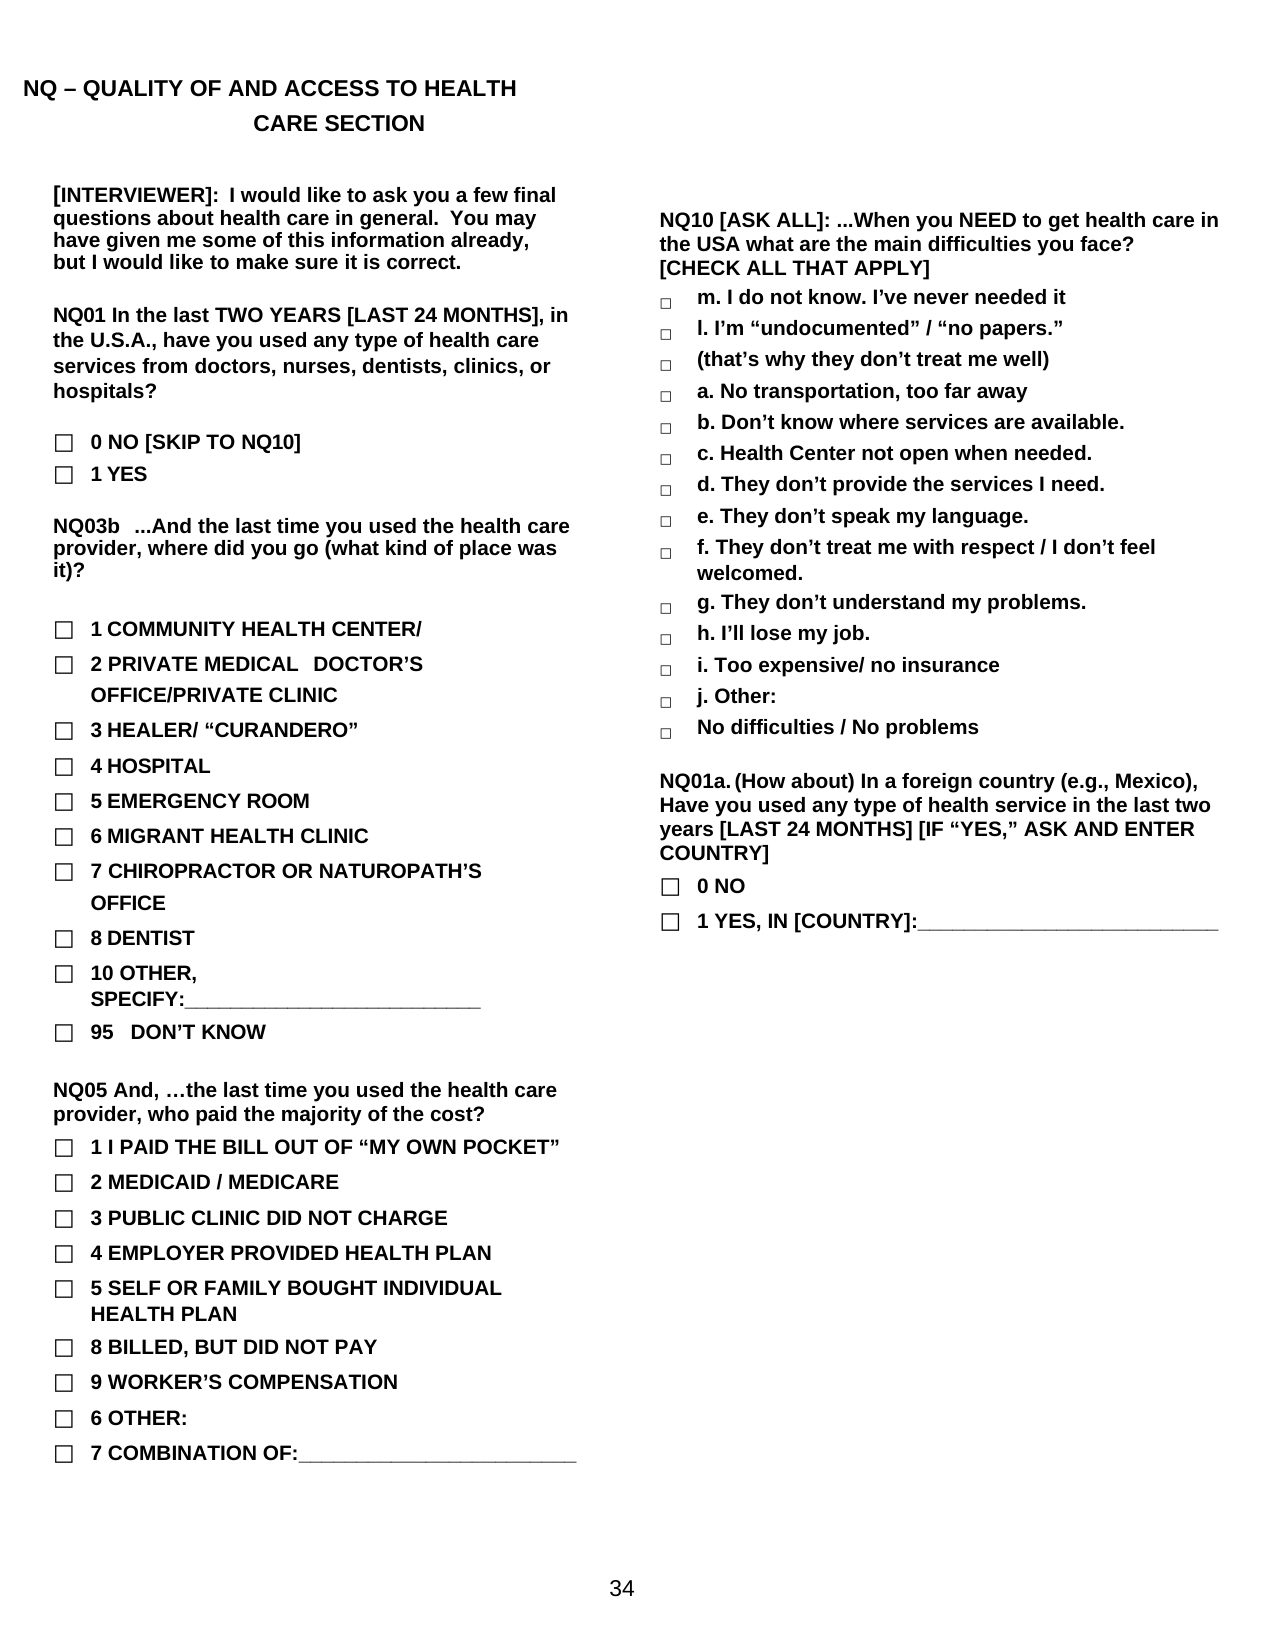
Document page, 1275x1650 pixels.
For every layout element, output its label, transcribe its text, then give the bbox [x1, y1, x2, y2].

list g. They don’t understand my problems. [659, 585, 1221, 616]
text [INTERVIEWER]: I would like to ask you a few final questions about health care in general. You may have given me some of this information already, but I would like to make sure it is correct. [53, 182, 567, 274]
list f. They don’t treat me with respect / I don’t feel welcomed. [659, 530, 1221, 585]
list j. Other: [659, 679, 1221, 710]
list 7 COMBINATION OF:________________________ [53, 1436, 584, 1467]
list No difficulties / No problems [659, 710, 1221, 741]
text NQ01a. (How about) In a foreign country (e.g., Mexico), Have you used any type of health service in the last two years [LAST 24 MONTHS] [IF “YES,” ASK AND ENTER COUNTRY] [659, 769, 1221, 865]
text NQ10 [ASK ALL]: ...When you NEED to get health care in the USA what are the main difficulties you face? [CHECK ALL THAT APPLY] [659, 208, 1221, 280]
text NQ05 And, …the last time you used the health care provider, who paid the majority of the cost? [53, 1078, 584, 1126]
list 9 WORKER’S COMPENSATION [53, 1365, 584, 1397]
list l. I’m “undocumented” / “no papers.” [659, 311, 1221, 342]
list 5 SELF OR FAMILY BOUGHT INDIVIDUAL HEALTH PLAN [53, 1271, 584, 1326]
list 7 CHIROPRACTOR OR NATUROPATH’S OFFICE [53, 854, 514, 914]
text NQ01 In the last TWO YEARS [LAST 24 MONTHS], in the U.S.A., have you used any type of health care services from doctors, nurses, dentists, clinics, or hospitals? [53, 302, 584, 403]
list 8 DENTIST [53, 921, 584, 952]
list 2 PRIVATE MEDICAL DOCTOR’S OFFICE/PRIVATE CLINIC [53, 647, 437, 707]
text NQ03b ...And the last time you used the health care provider, where did you go (what kind of place was it)? [53, 516, 584, 582]
list 1 YES, IN [COUNTRY]:__________________________ [659, 904, 1221, 935]
list 3 HEALER/ “CURANDERO” [53, 713, 584, 744]
list 0 NO [SKIP TO NQ10] [53, 424, 584, 456]
list i. Too expensive/ no insurance [659, 647, 1221, 679]
list 2 MEDICAID / MEDICARE [53, 1165, 584, 1197]
list d. They don’t provide the services I need. [659, 467, 1221, 498]
list 4 HOSPITAL [53, 748, 584, 780]
list 8 BILLED, BUT DID NOT PAY [53, 1330, 584, 1361]
list 3 PUBLIC CLINIC DID NOT CHARGE [53, 1201, 584, 1232]
list e. They don’t speak my language. [659, 498, 1221, 530]
list b. Don’t know where services are available. [659, 405, 1221, 436]
list a. No transportation, too far away [659, 373, 1221, 405]
list 1 I PAID THE BILL OUT OF “MY OWN POCKET” [53, 1130, 584, 1161]
list 1 COMMUNITY HEALTH CENTER/ [53, 612, 584, 643]
list 10 OTHER, SPECIFY:__________________________ [53, 956, 584, 1011]
list (that’s why they don’t treat me well) [659, 342, 1221, 373]
list 5 EMERGENCY ROOM [53, 784, 584, 815]
list 4 EMPLOYER PROVIDED HEALTH PLAN [53, 1236, 584, 1267]
list m. I do not know. I’ve never needed it [659, 280, 1221, 311]
text NQ – QUALITY OF AND ACCESS TO HEALTH CARE SECTION [23, 74, 584, 136]
list 0 NO [659, 869, 1221, 900]
list c. Health Center not open when needed. [659, 436, 1221, 467]
list h. I’ll lose my job. [659, 616, 1221, 647]
list 6 OTHER: [53, 1401, 584, 1432]
list 1 YES [53, 457, 584, 488]
list 6 MIGRANT HEALTH CLINIC [53, 819, 584, 850]
list 95 DON’T KNOW [53, 1015, 584, 1046]
